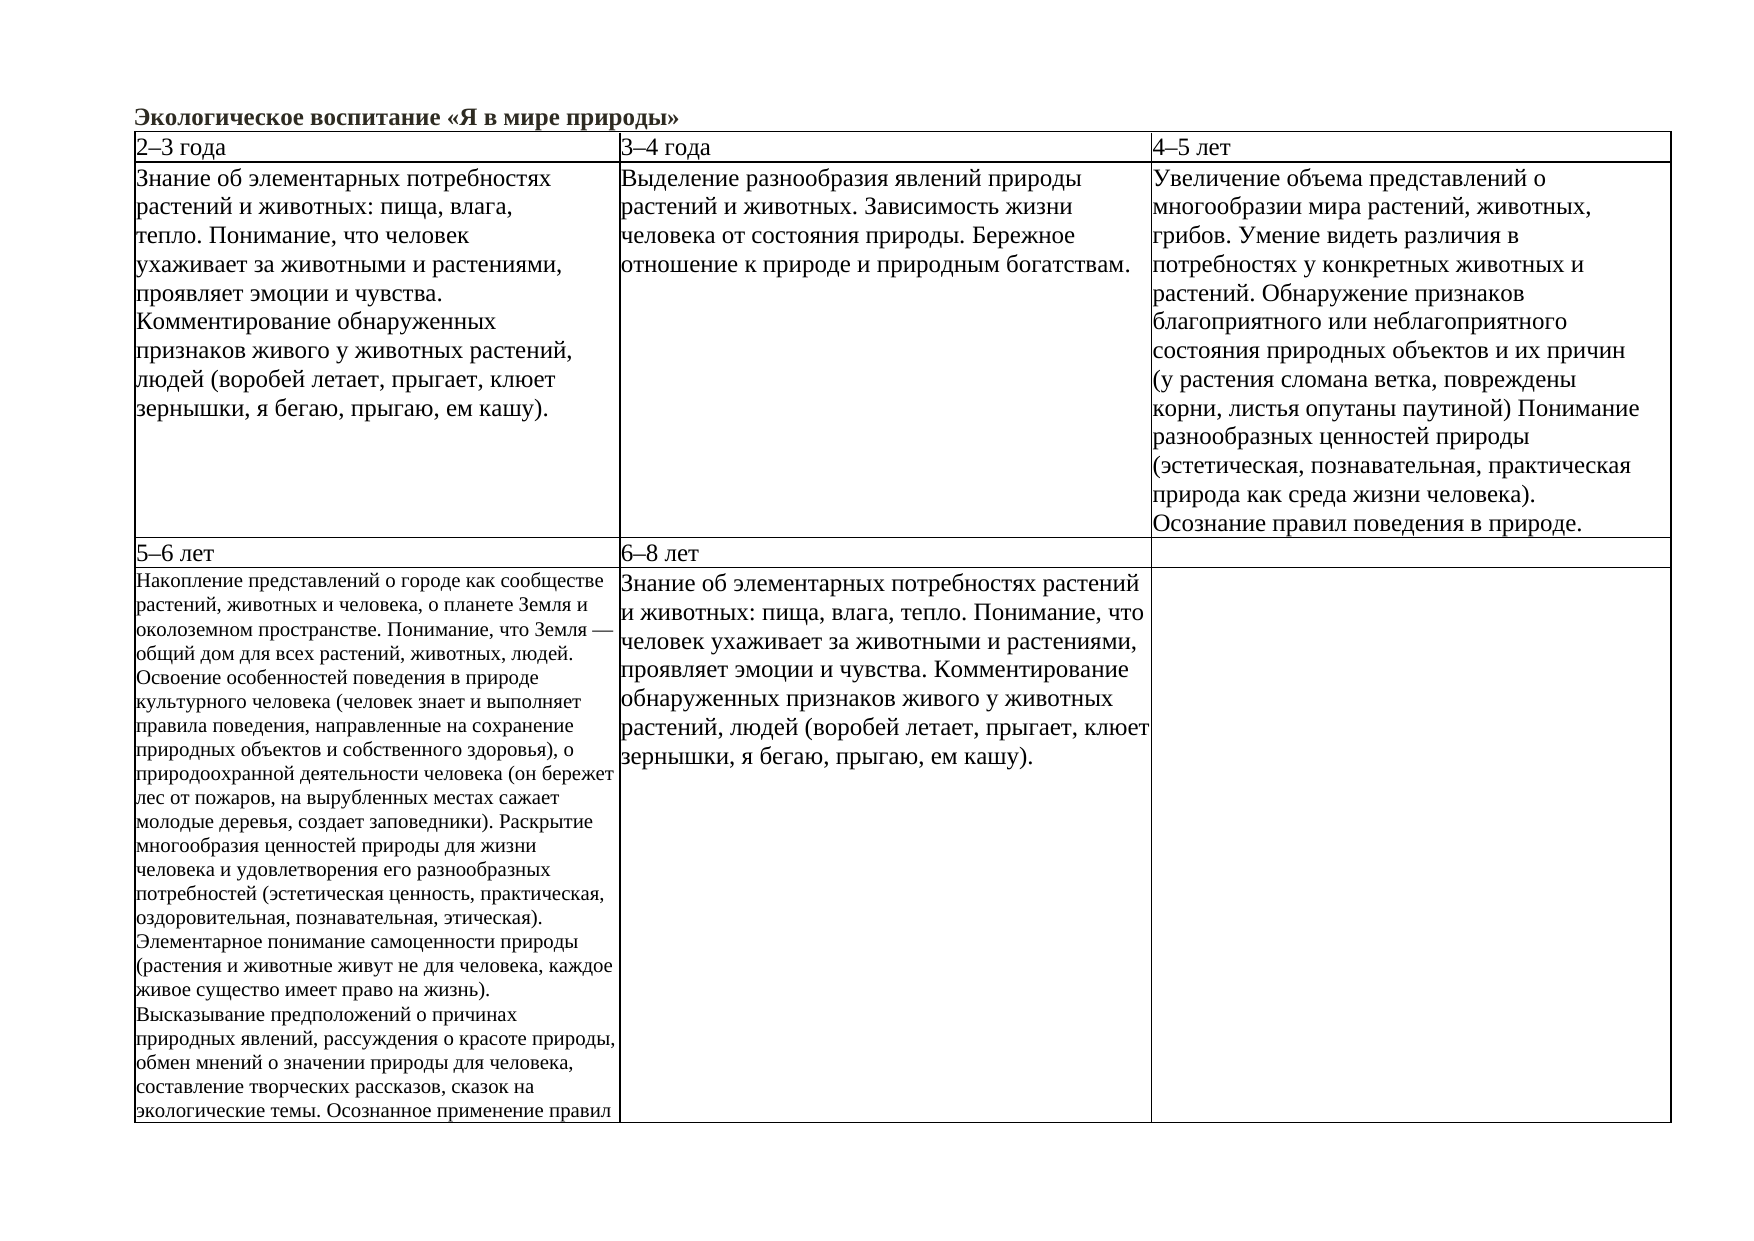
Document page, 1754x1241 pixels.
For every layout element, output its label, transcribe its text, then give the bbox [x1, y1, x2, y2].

table_header 4–5 лет [1152, 132, 1670, 161]
table_header 3–4 года [621, 132, 1151, 161]
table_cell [621, 568, 1151, 1122]
table_cell 5–6 лет [136, 538, 619, 567]
text Экологическое воспитание «Я в мире природы» [2, 102, 1743, 131]
table_cell Увеличение объема представлений о многообразии мира растений, животных, грибов. Умение видеть различия в потребностях у конкретных животных и растений. Обнаружение признаков благоприятного или неблагоприятного состояния природных объектов и их причин (у растения сломана ветка, повреждены корни, листья опутаны паутиной) Понимание разнообразных ценностей природы (эстетическая, познавательная, практическая природа как среда жизни человека). Осознание правил поведения в природе. [1152, 163, 1670, 536]
table_header 2–3 года [136, 132, 620, 161]
table_cell [1152, 568, 1670, 1122]
table_cell [1152, 538, 1670, 567]
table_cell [136, 568, 619, 1122]
table_cell Выделение разнообразия явлений природы растений и животных. Зависимость жизни человека от состояния природы. Бережное отношение к природе и природным богатствам. [621, 163, 1151, 536]
table_cell 6–8 лет [621, 538, 1151, 567]
